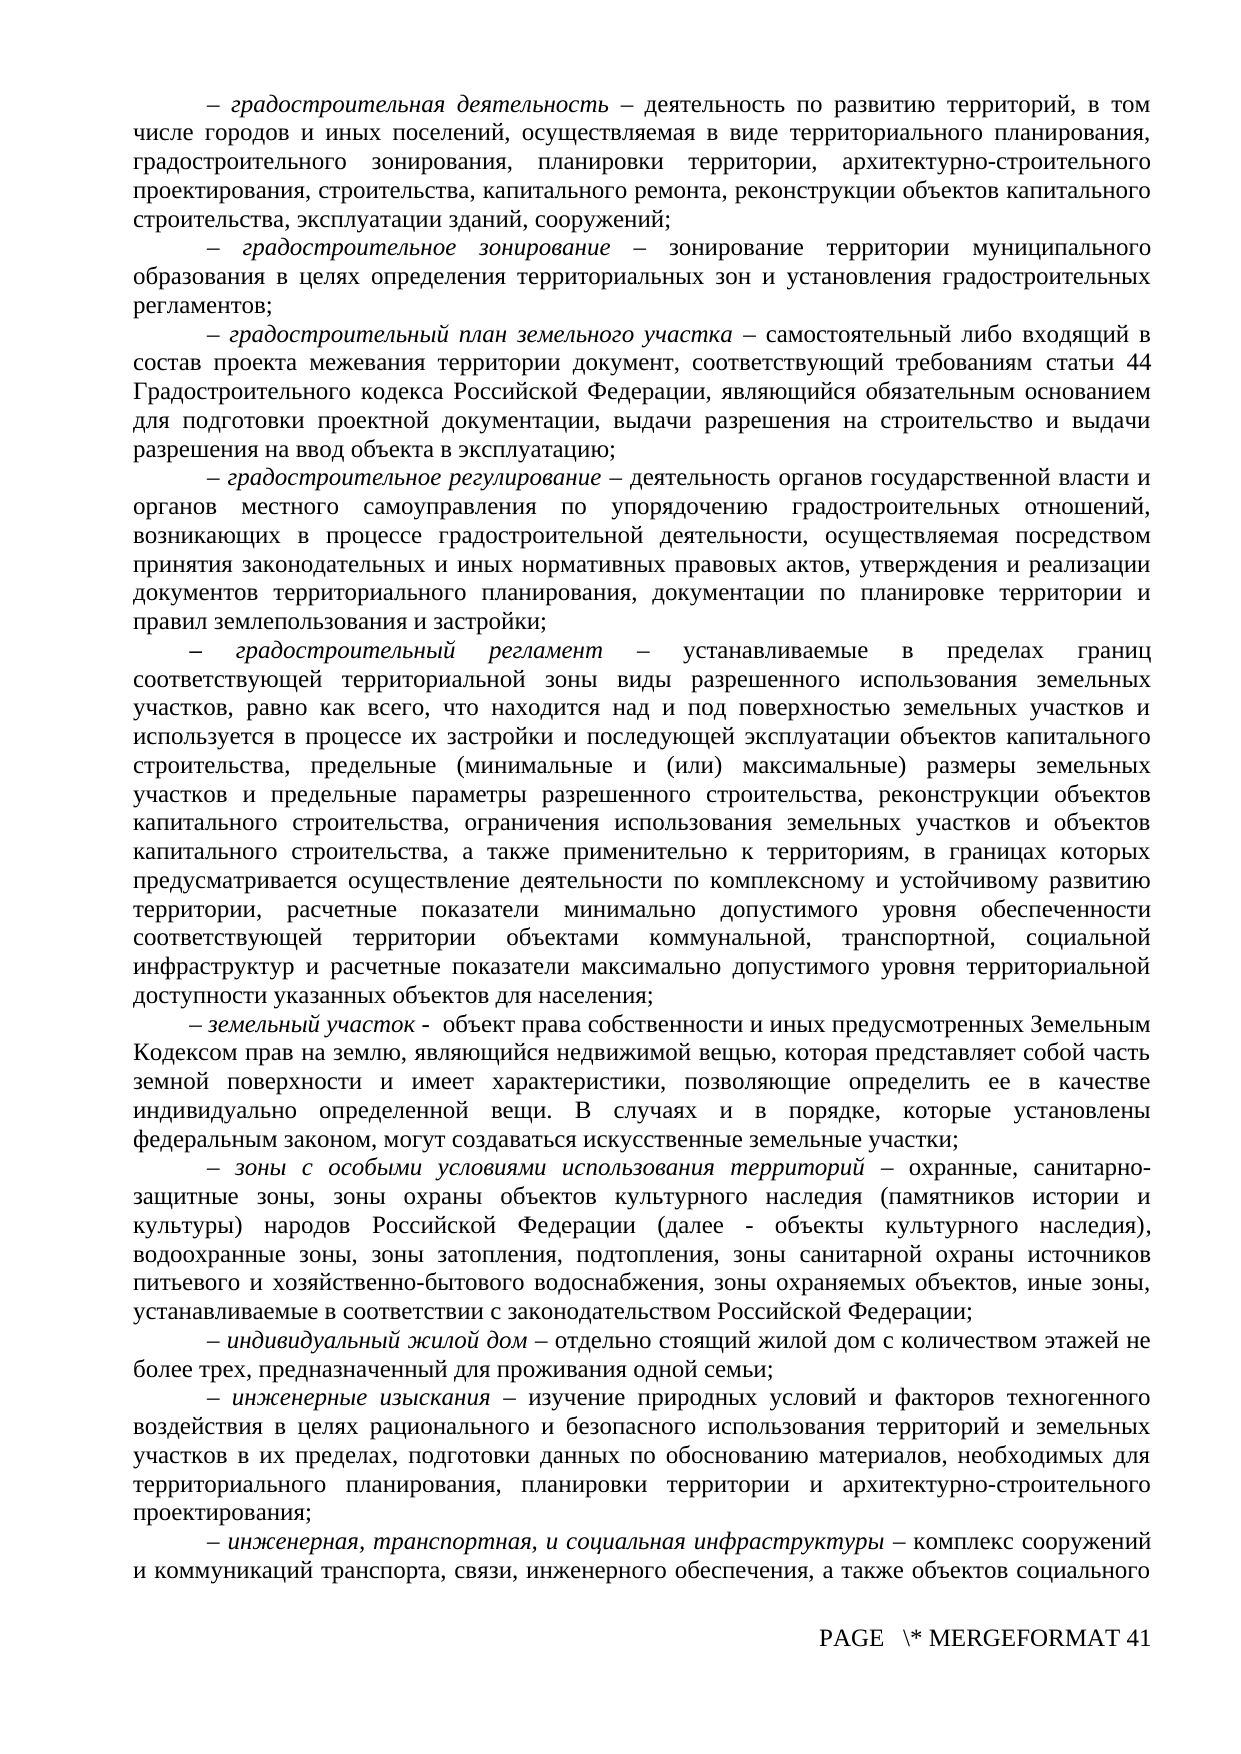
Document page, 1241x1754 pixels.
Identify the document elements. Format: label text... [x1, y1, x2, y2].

text – индивидуальный жилой дом – отдельно стоящий жилой дом с количеством этажей не более трех, предназначенный для проживания одной семьи; [133, 1325, 1152, 1382]
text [133, 1526, 1152, 1584]
text – градостроительное регулирование – деятельность органов государственной власти и органов местного самоуправления по упорядочению градостроительных отношений, возникающих в процессе градостроительной деятельности, осуществляемая посредством принятия законодательных и иных нормативных правовых актов, утверждения и реализации документов территориального планирования, документации по планировке территории и правил землепользования и застройки; [133, 462, 1152, 635]
text – инженерные изыскания – изучение природных условий и факторов техногенного воздействия в целях рационального и безопасного использования территорий и земельных участков в их пределах, подготовки данных по обоснованию материалов, необходимых для территориального планирования, планировки территории и архитектурно-строительного проектирования; [133, 1382, 1152, 1526]
text – градостроительная деятельность – деятельность по развитию территорий, в том числе городов и иных поселений, осуществляемая в виде территориального планирования, градостроительного зонирования, планировки территории, архитектурно-строительного проектирования, строительства, капитального ремонта, реконструкции объектов капитального строительства, эксплуатации зданий, сооружений; [133, 89, 1152, 232]
text – зоны с особыми условиями использования территорий – охранные, санитарно-защитные зоны, зоны охраны объектов культурного наследия (памятников истории и культуры) народов Российской Федерации (далее - объекты культурного наследия), водоохранные зоны, зоны затопления, подтопления, зоны санитарной охраны источников питьевого и хозяйственно-бытового водоснабжения, зоны охраняемых объектов, иные зоны, устанавливаемые в соответствии с законодательством Российской Федерации; [133, 1152, 1152, 1325]
text – градостроительный план земельного участка – самостоятельный либо входящий в состав проекта межевания территории документ, соответствующий требованиям статьи 44 Градостроительного кодекса Российской Федерации, являющийся обязательным основанием для подготовки проектной документации, выдачи разрешения на строительство и выдачи разрешения на ввод объекта в эксплуатацию; [133, 319, 1152, 462]
text – земельный участок - объект права собственности и иных предусмотренных Земельным Кодексом прав на землю, являющийся недвижимой вещью, которая представляет собой часть земной поверхности и имеет характеристики, позволяющие определить ее в качестве индивидуально определенной вещи. В случаях и в порядке, которые установлены федеральным законом, могут создаваться искусственные земельные участки; [133, 1009, 1152, 1152]
text – градостроительный регламент – устанавливаемые в пределах границ соответствующей территориальной зоны виды разрешенного использования земельных участков, равно как всего, что находится над и под поверхностью земельных участков и используется в процессе их застройки и последующей эксплуатации объектов капитального строительства, предельные (минимальные и (или) максимальные) размеры земельных участков и предельные параметры разрешенного строительства, реконструкции объектов капитального строительства, ограничения использования земельных участков и объектов капитального строительства, а также применительно к территориям, в границах которых предусматривается осуществление деятельности по комплексному и устойчивому развитию территории, расчетные показатели минимально допустимого уровня обеспеченности соответствующей территории объектами коммунальной, транспортной, социальной инфраструктур и расчетные показатели максимально допустимого уровня территориальной доступности указанных объектов для населения; [133, 635, 1152, 1009]
text – градостроительное зонирование – зонирование территории муниципального образования в целях определения территориальных зон и установления градостроительных регламентов; [133, 232, 1152, 319]
